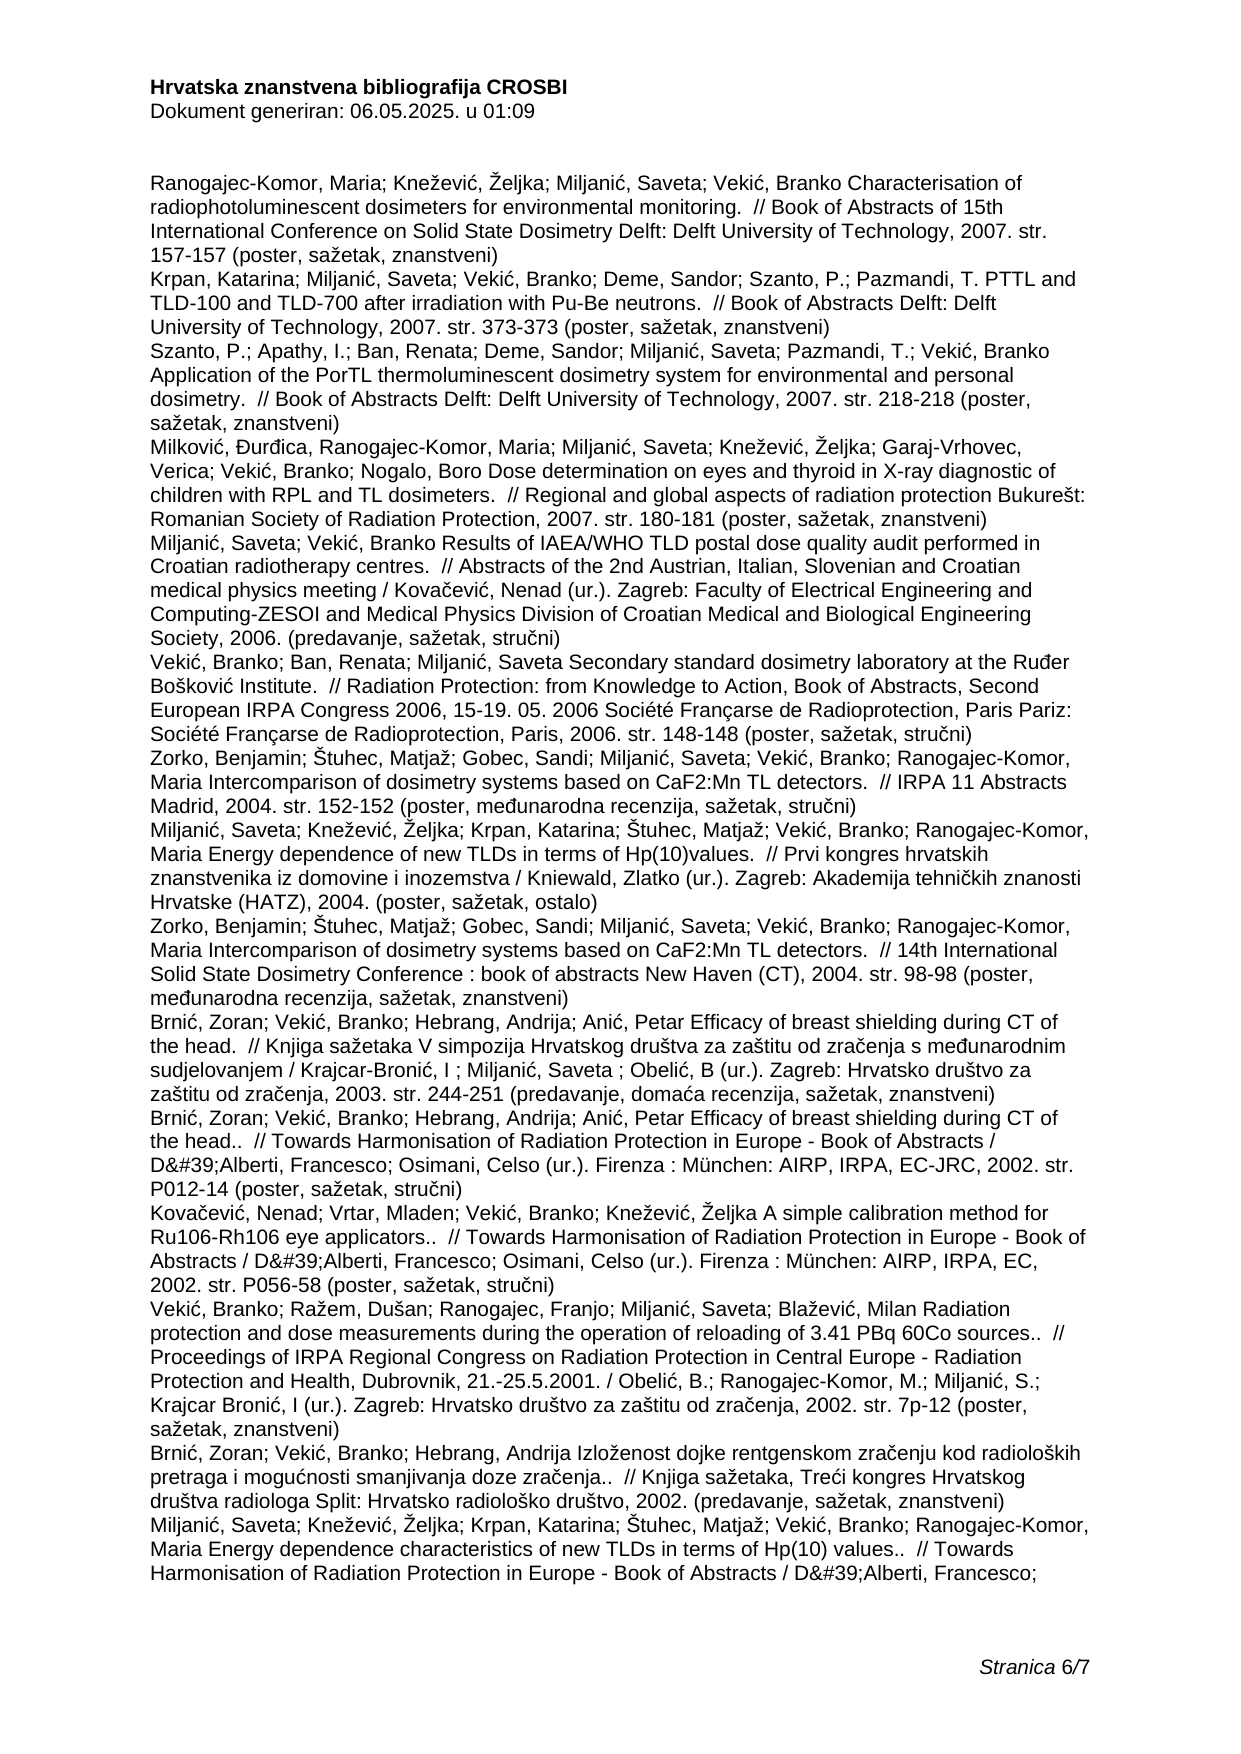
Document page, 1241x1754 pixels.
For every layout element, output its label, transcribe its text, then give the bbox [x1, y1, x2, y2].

text Brnić, Zoran; Vekić, Branko; Hebrang, Andrija; Anić, Petar [150, 1009, 1090, 1105]
text Zorko, Benjamin; Štuhec, Matjaž; Gobec, Sandi; Miljanić, Saveta; Vekić, Branko; Ranogajec-Komor, Maria [150, 914, 1090, 1009]
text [150, 1513, 1090, 1584]
text Szanto, P.; Apathy, I.; Ban, Renata; Deme, Sandor; Miljanić, Saveta; Pazmandi, T.; Vekić, Branko [150, 339, 1090, 434]
text Brnić, Zoran; Vekić, Branko; Hebrang, Andrija; Anić, Petar [150, 1105, 1090, 1201]
text Miljanić, Saveta; Vekić, Branko [150, 530, 1090, 650]
text Milković, Đurđica, Ranogajec-Komor, Maria; Miljanić, Saveta; Knežević, Željka; Garaj-Vrhovec, Verica; Vekić, Branko; Nogalo, Boro [150, 434, 1090, 530]
text Krpan, Katarina; Miljanić, Saveta; Vekić, Branko; Deme, Sandor; Szanto, P.; Pazmandi, T. [150, 267, 1090, 339]
text Brnić, Zoran; Vekić, Branko; Hebrang, Andrija [150, 1441, 1090, 1513]
text Miljanić, Saveta; Knežević, Željka; Krpan, Katarina; Štuhec, Matjaž; Vekić, Branko; Ranogajec-Komor, Maria [150, 818, 1090, 914]
text Ranogajec-Komor, Maria; Knežević, Željka; Miljanić, Saveta; Vekić, Branko [150, 171, 1090, 267]
text Zorko, Benjamin; Štuhec, Matjaž; Gobec, Sandi; Miljanić, Saveta; Vekić, Branko; Ranogajec-Komor, Maria [150, 746, 1090, 818]
text Kovačević, Nenad; Vrtar, Mladen; Vekić, Branko; Knežević, Željka [150, 1201, 1090, 1297]
text Vekić, Branko; Ban, Renata; Miljanić, Saveta [150, 650, 1090, 746]
text Vekić, Branko; Ražem, Dušan; Ranogajec, Franjo; Miljanić, Saveta; Blažević, Milan [150, 1297, 1090, 1441]
